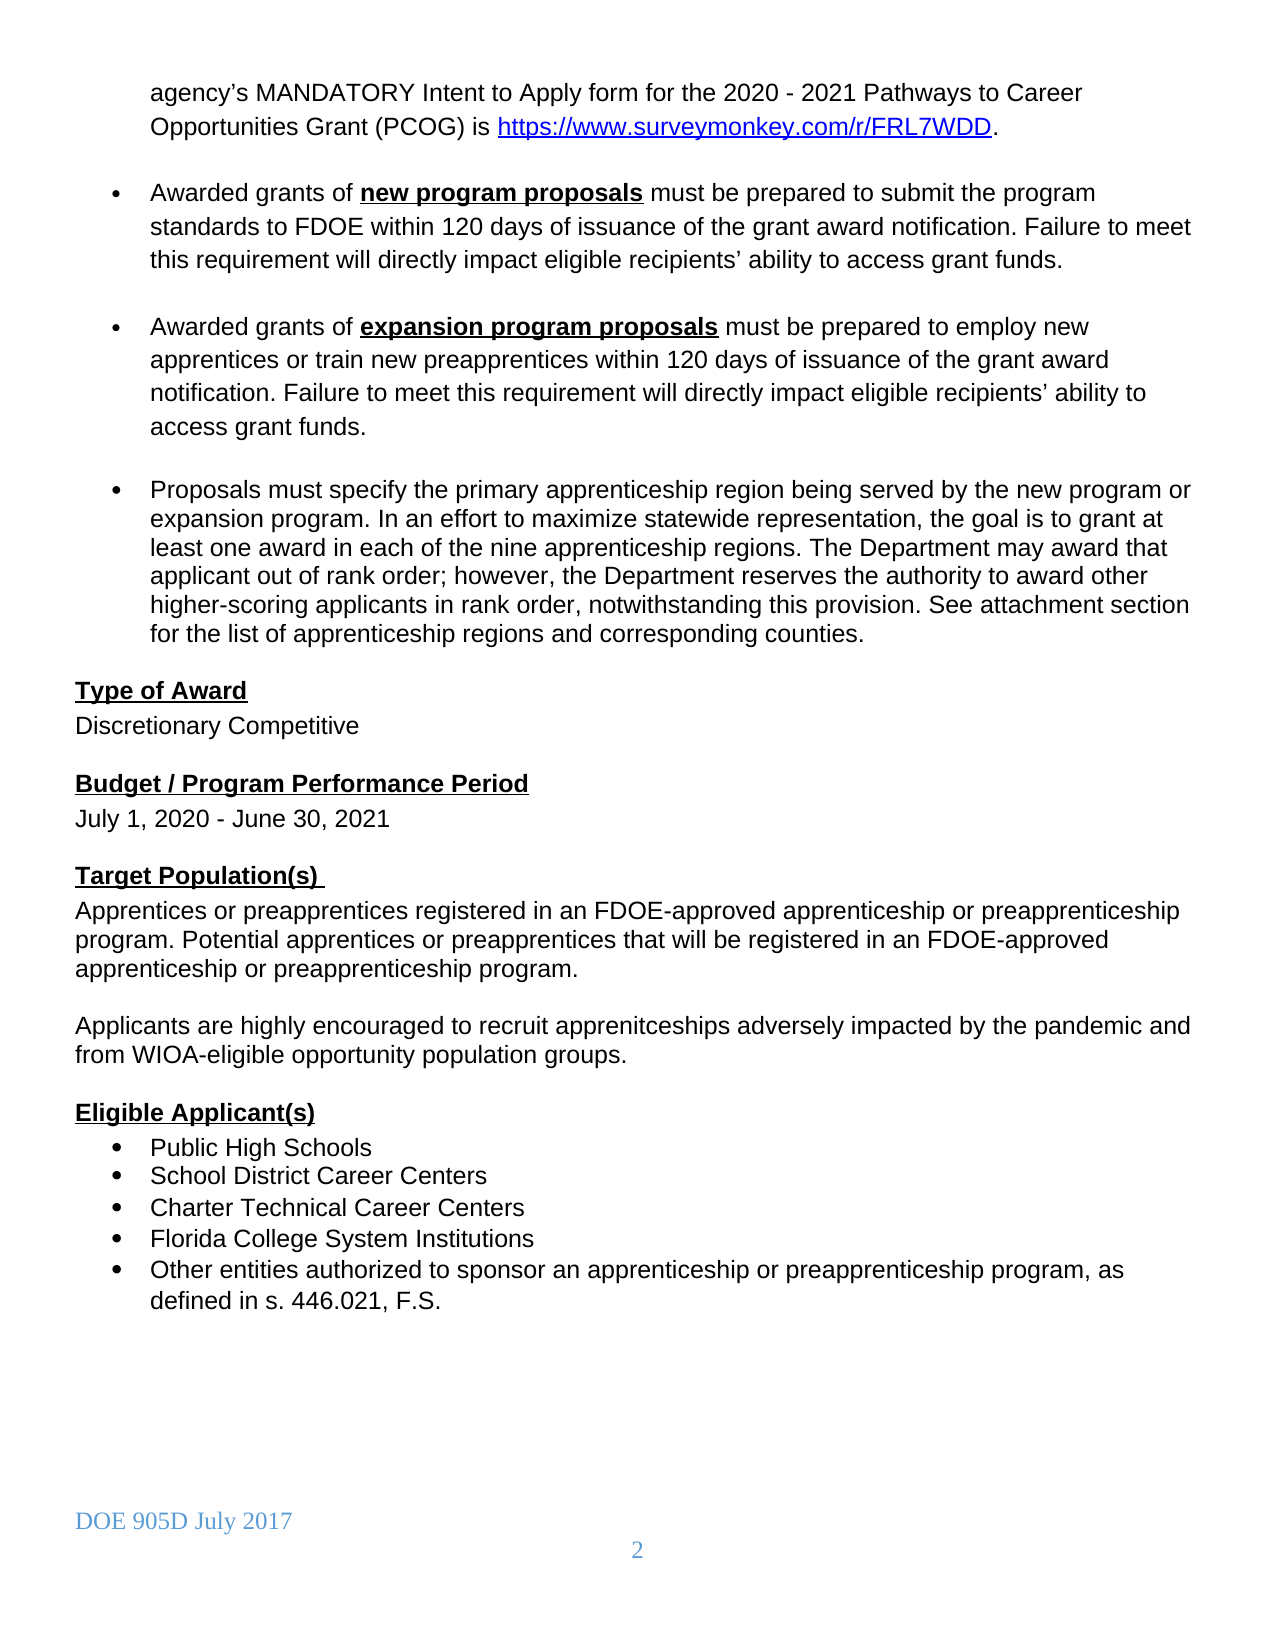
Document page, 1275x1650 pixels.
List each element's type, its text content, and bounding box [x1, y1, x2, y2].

list School District Career Centers [112, 1161, 1200, 1190]
subtitle Budget / Program Performance Period [75, 769, 1200, 797]
list Florida College System Institutions [112, 1224, 1200, 1252]
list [112, 75, 1200, 142]
list Awarded grants of new program proposals must be prepared to submit the program standards to FDOE within 120 days of issuance of the grant award notification. Failure to meet this requirement will directly impact eligible recipients’ ability to access grant funds. [112, 175, 1200, 275]
list Public High Schools [112, 1132, 1200, 1161]
text Discretionary Competitive [75, 711, 1200, 740]
list Proposals must specify the primary apprenticeship region being served by the new program or expansion program. In an effort to maximize statewide representation, the goal is to grant at least one award in each of the nine apprenticeship regions. The Department may award that applicant out of rank order; however, the Department reserves the authority to award other higher-scoring applicants in rank order, notwithstanding this provision. See attachment section for the list of apprenticeship regions and corresponding counties. [112, 475, 1200, 647]
subtitle Target Population(s) [75, 861, 1200, 890]
text July 1, 2020 - June 30, 2021 [75, 804, 1200, 832]
list Awarded grants of expansion program proposals must be prepared to employ new apprentices or train new preapprentices within 120 days of issuance of the grant award notification. Failure to meet this requirement will directly impact eligible recipients’ ability to access grant funds. [112, 308, 1200, 442]
text Applicants are highly encouraged to recruit apprenitceships adversely impacted by the pandemic and from WIOA-eligible opportunity population groups. [75, 1011, 1200, 1069]
subtitle Eligible Applicant(s) [75, 1097, 1200, 1126]
text Apprentices or preapprentices registered in an FDOE-approved apprenticeship or preapprenticeship program. Potential apprentices or preapprentices that will be registered in an FDOE-approved apprenticeship or preapprenticeship program. [75, 896, 1200, 982]
list Charter Technical Career Centers [112, 1192, 1200, 1221]
list Other entities authorized to sponsor an apprenticeship or preapprenticeship program, as defined in s. 446.021, F.S. [112, 1255, 1200, 1315]
subtitle Type of Award [75, 676, 1200, 705]
